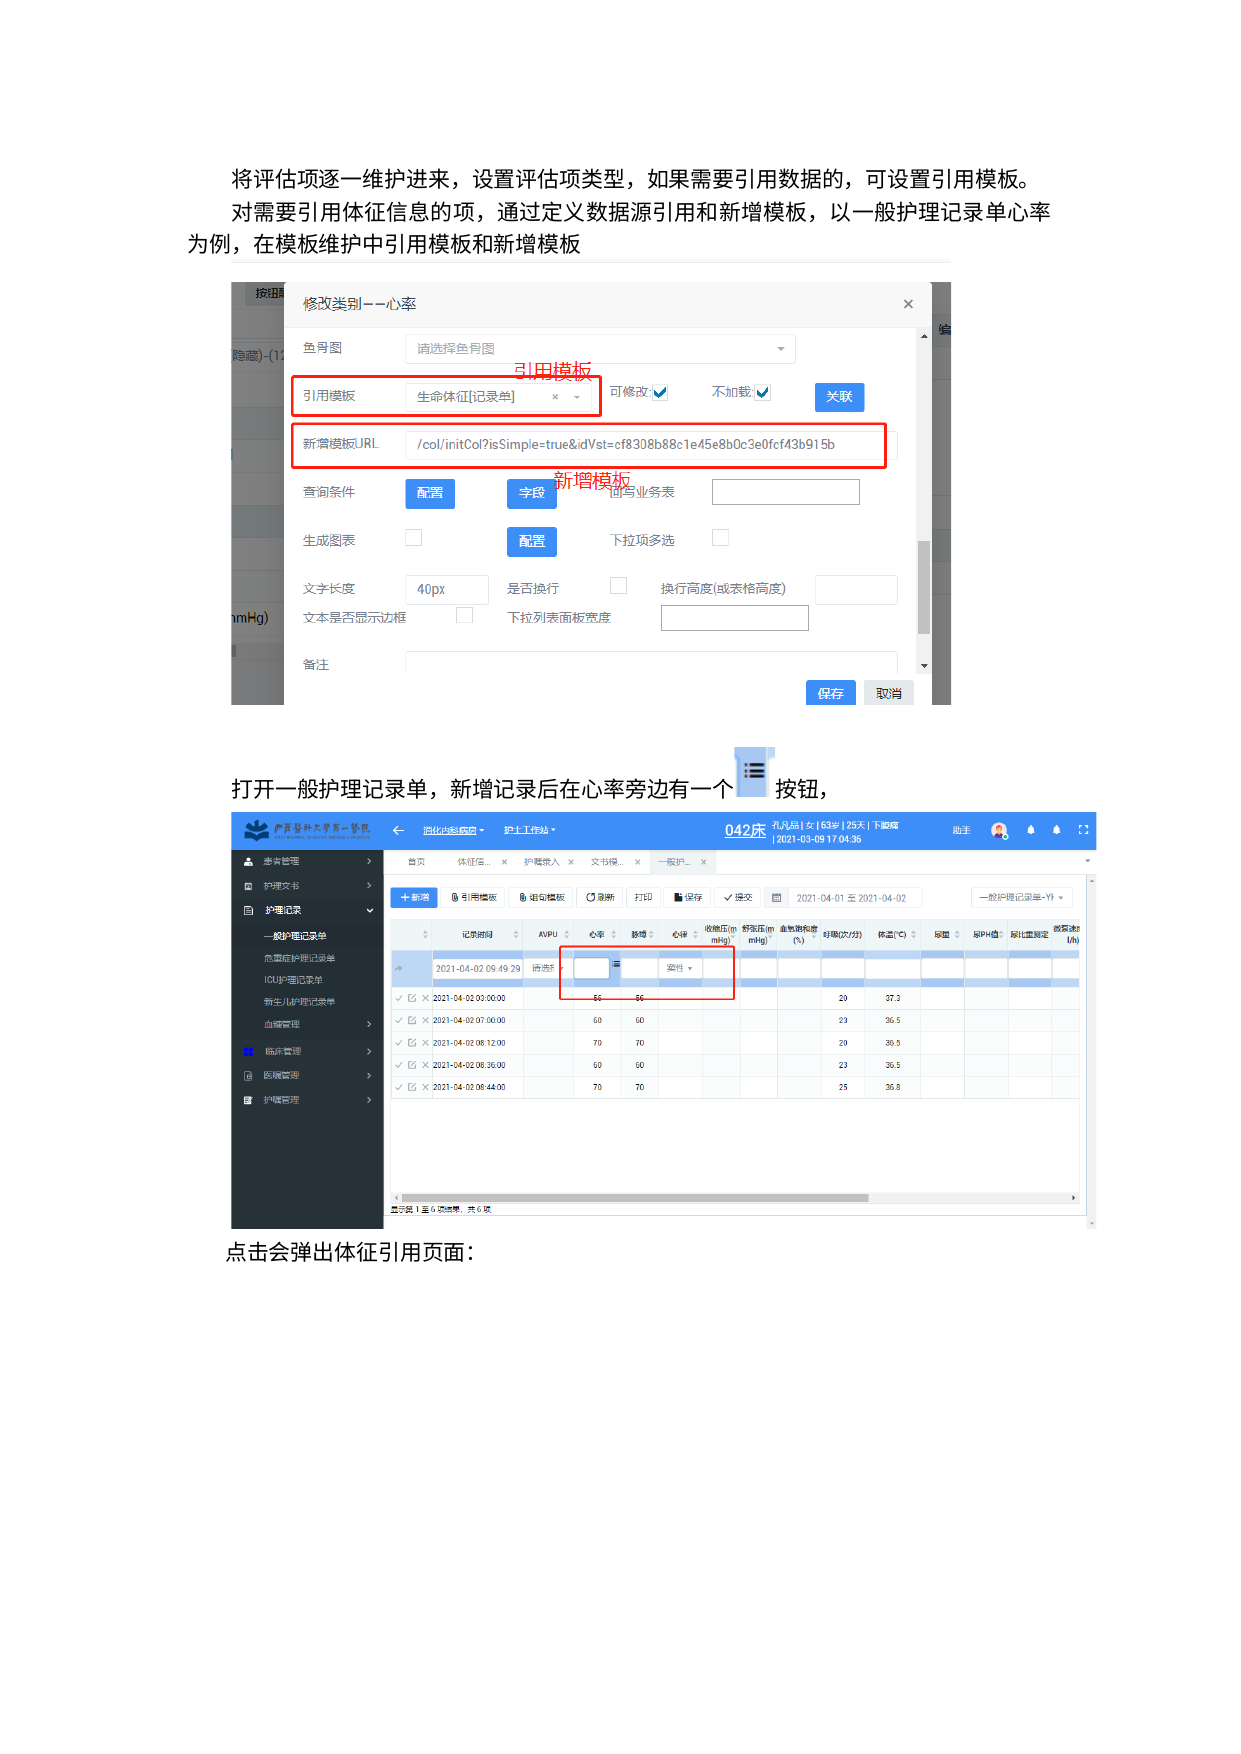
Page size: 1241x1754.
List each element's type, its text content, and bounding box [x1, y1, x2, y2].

text 对需要引用体征信息的项，通过定义数据源引用和新增模板，以一般护理记录单心率为例，在模板维护中引用模板和新增模板 [187, 194, 1053, 259]
picture [734, 747, 775, 797]
text 将评估项逐一维护进来，设置评估项类型，如果需要引用数据的，可设置引用模板。 [187, 162, 1053, 194]
picture [231, 259, 952, 723]
picture [231, 812, 1097, 1229]
text 打开一般护理记录单，新增记录后在心率旁边有一个按钮， [187, 747, 1053, 812]
text 点击会弹出体征引用页面： [187, 1234, 1053, 1267]
